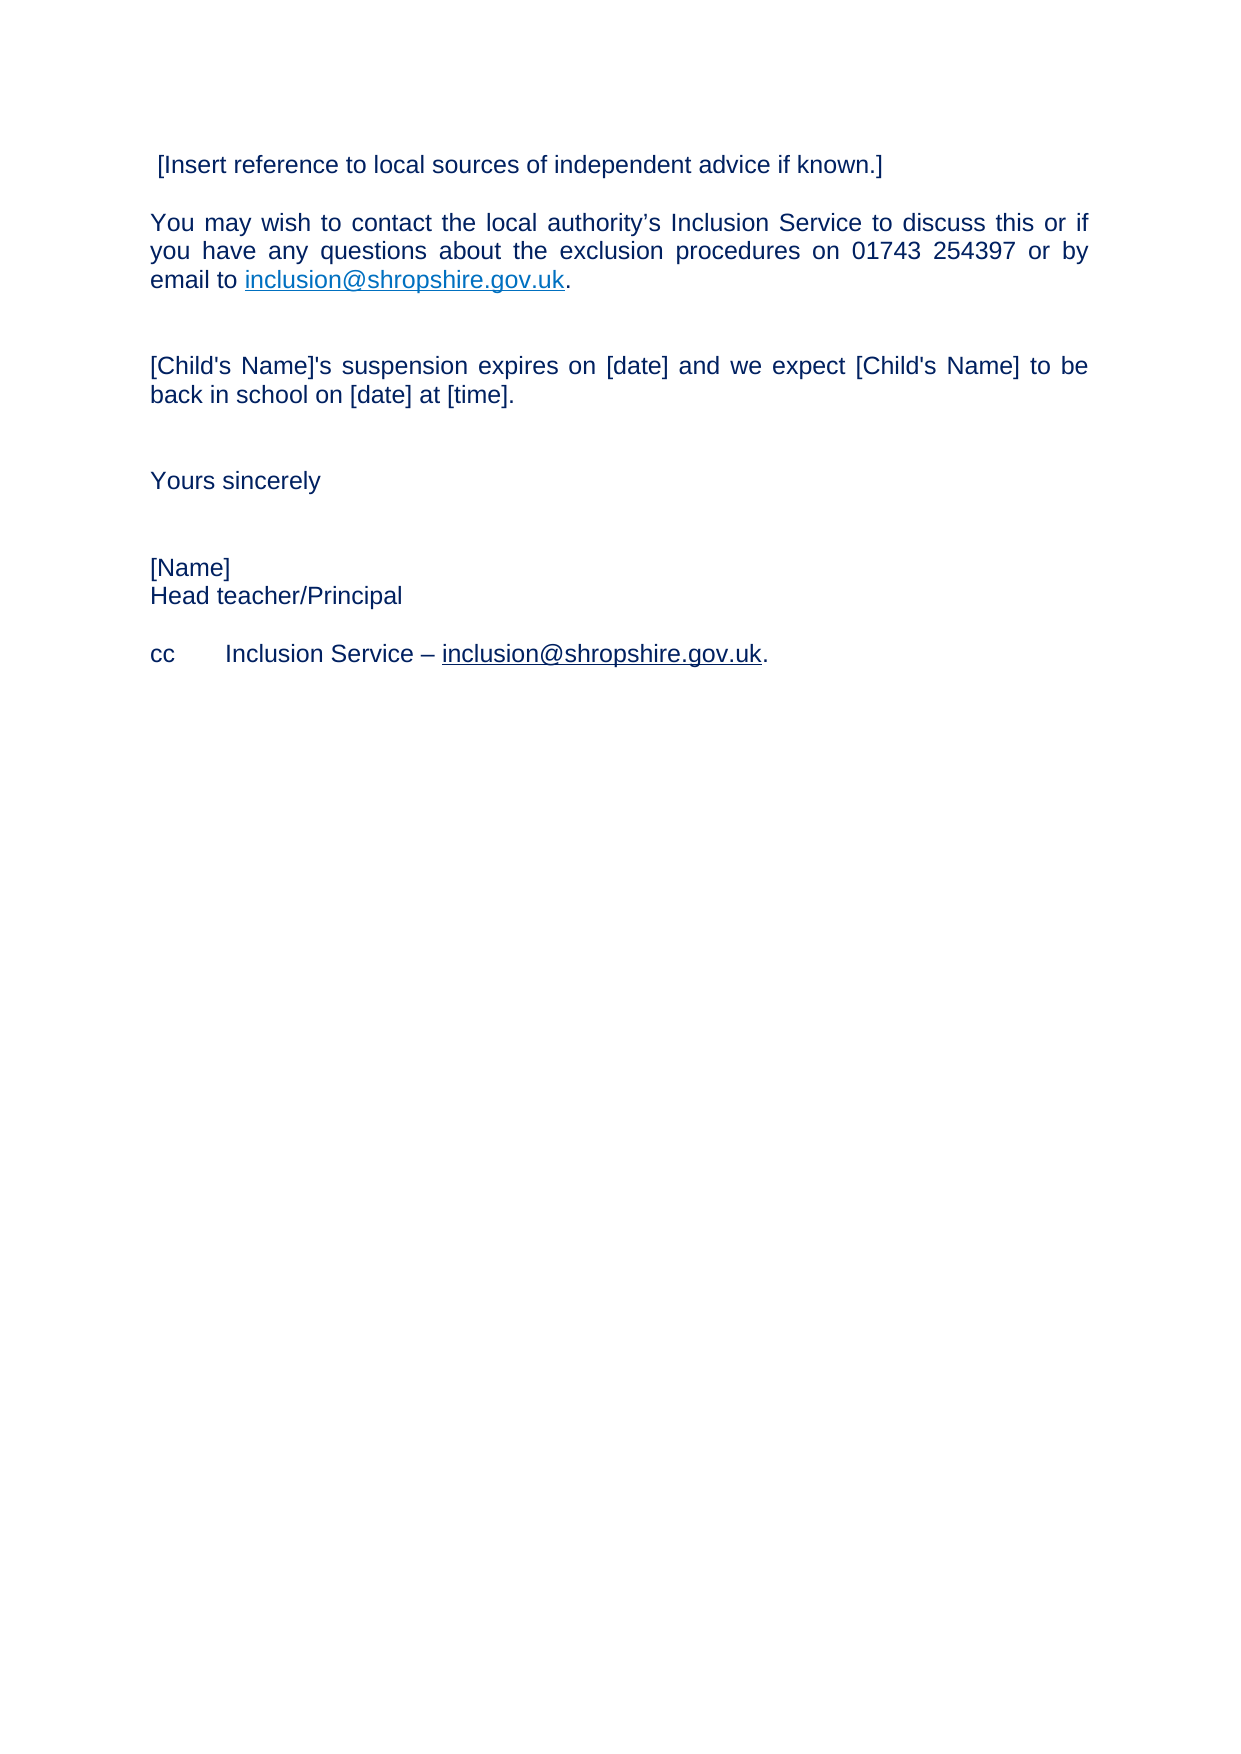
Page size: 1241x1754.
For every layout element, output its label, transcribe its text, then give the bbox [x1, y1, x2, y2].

text [Insert reference to local sources of independent advice if known.] [150, 150, 1090, 179]
text Yours sincerely [150, 466, 1090, 495]
text You may wish to contact the local authority’s Inclusion Service to discuss this or if you have any questions about the exclusion procedures on 01743 254397 or by email to inclusion@shropshire.gov.uk. [150, 207, 1090, 294]
text cc Inclusion Service – inclusion@shropshire.gov.uk. [150, 639, 1090, 667]
text Head teacher/Principal [150, 581, 1090, 610]
text [Name] [150, 552, 1090, 581]
text [Child's Name]'s suspension expires on [date] and we expect [Child's Name] to be back in school on [date] at [time]. [150, 351, 1090, 409]
